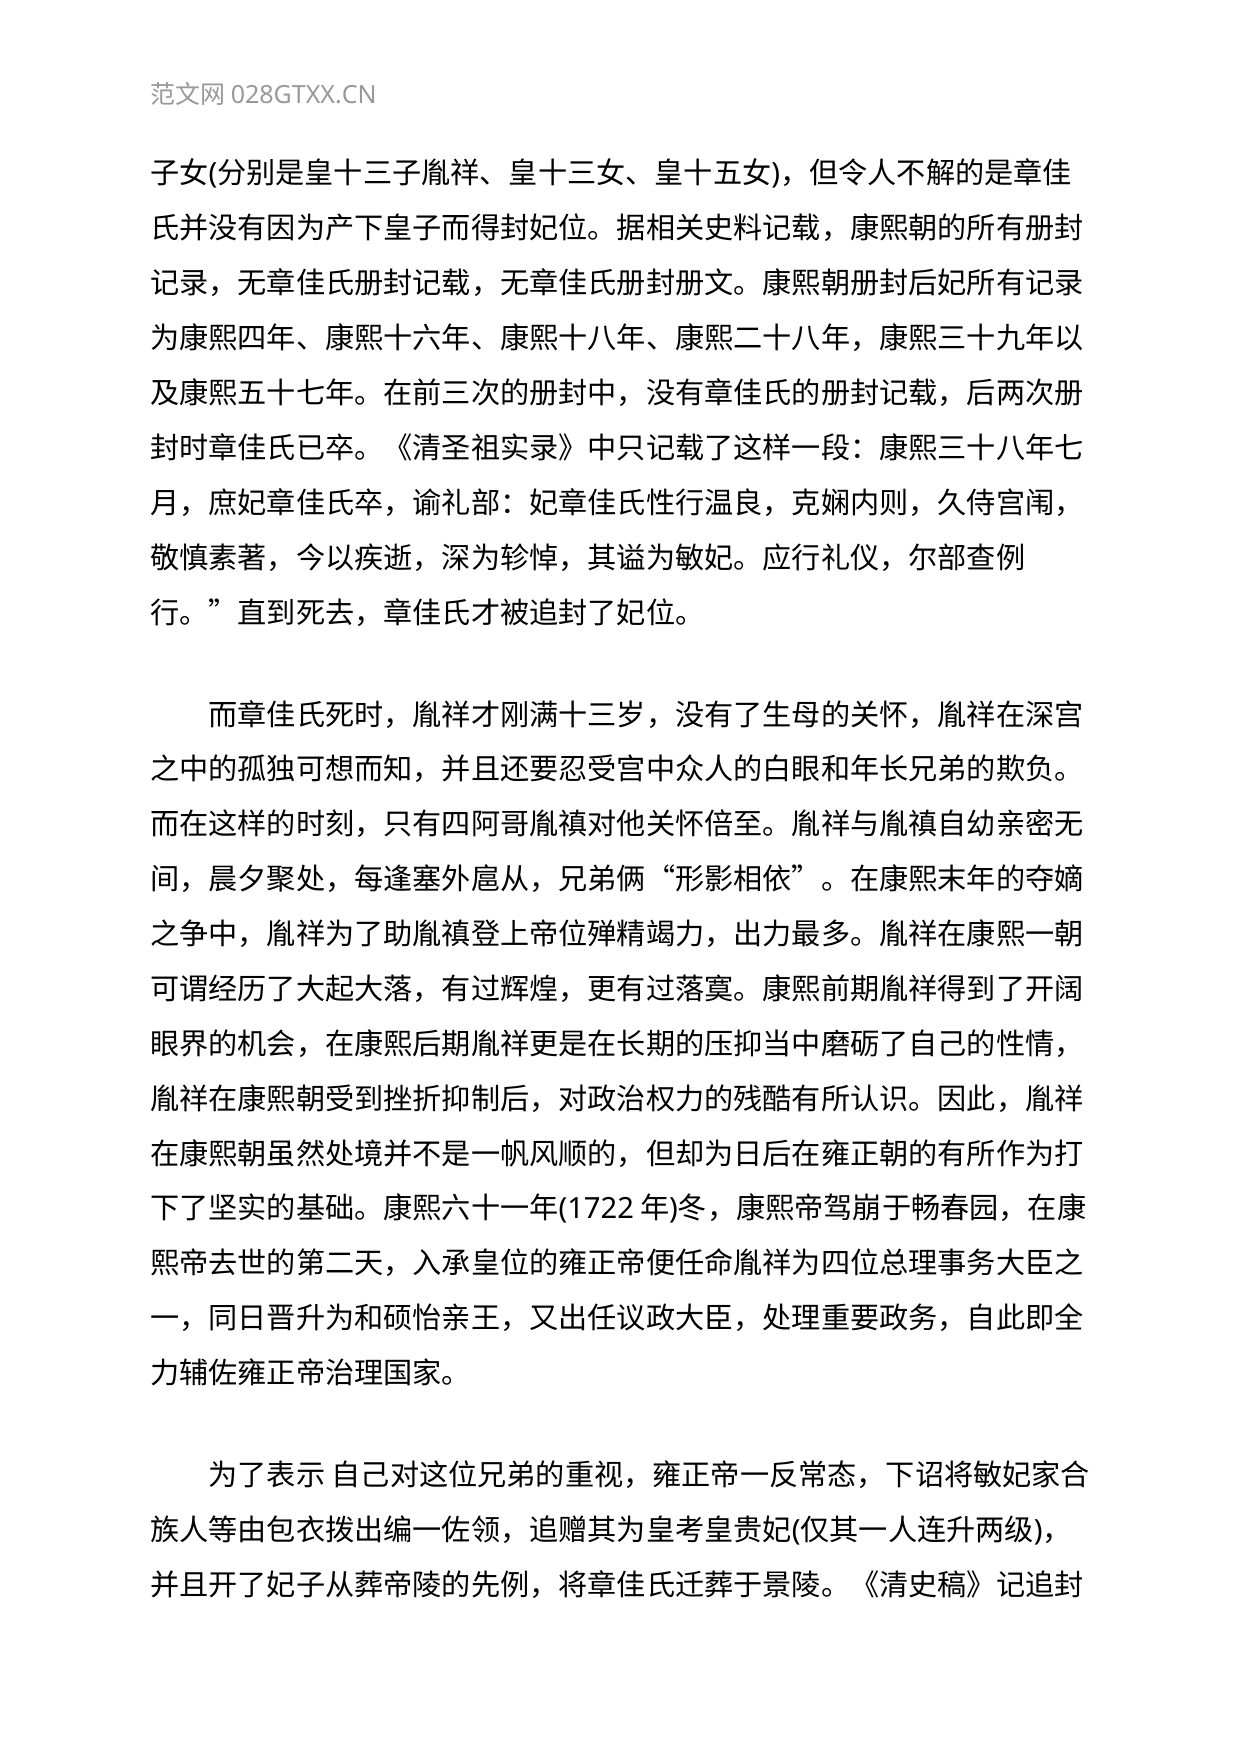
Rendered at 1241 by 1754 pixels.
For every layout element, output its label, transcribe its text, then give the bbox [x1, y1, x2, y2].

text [150, 1452, 1090, 1604]
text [150, 150, 1090, 632]
text 而章佳氏死时，胤祥才刚满十三岁，没有了生母的关怀，胤祥在深宫之中的孤独可想而知，并且还要忍受宫中众人的白眼和年长兄弟的欺负。而在这样的时刻，只有四阿哥胤禛对他关怀倍至。胤祥与胤禛自幼亲密无间，晨夕聚处，每逢塞外扈从，兄弟俩“形影相依”。在康熙末年的夺嫡之争中，胤祥为了助胤禛登上帝位殚精竭力，出力最多。胤祥在康熙一朝可谓经历了大起大落，有过辉煌，更有过落寞。康熙前期胤祥得到了开阔眼界的机会，在康熙后期胤祥更是在长期的压抑当中磨砺了自己的性情，胤祥在康熙朝受到挫折抑制后，对政治权力的残酷有所认识。因此，胤祥在康熙朝虽然处境并不是一帆风顺的，但却为日后在雍正朝的有所作为打下了坚实的基础。康熙六十一年(1722年)冬，康熙帝驾崩于畅春园，在康熙帝去世的第二天，入承皇位的雍正帝便任命胤祥为四位总理事务大臣之一，同日晋升为和硕怡亲王，又出任议政大臣，处理重要政务，自此即全力辅佐雍正帝治理国家。 [150, 691, 1090, 1392]
